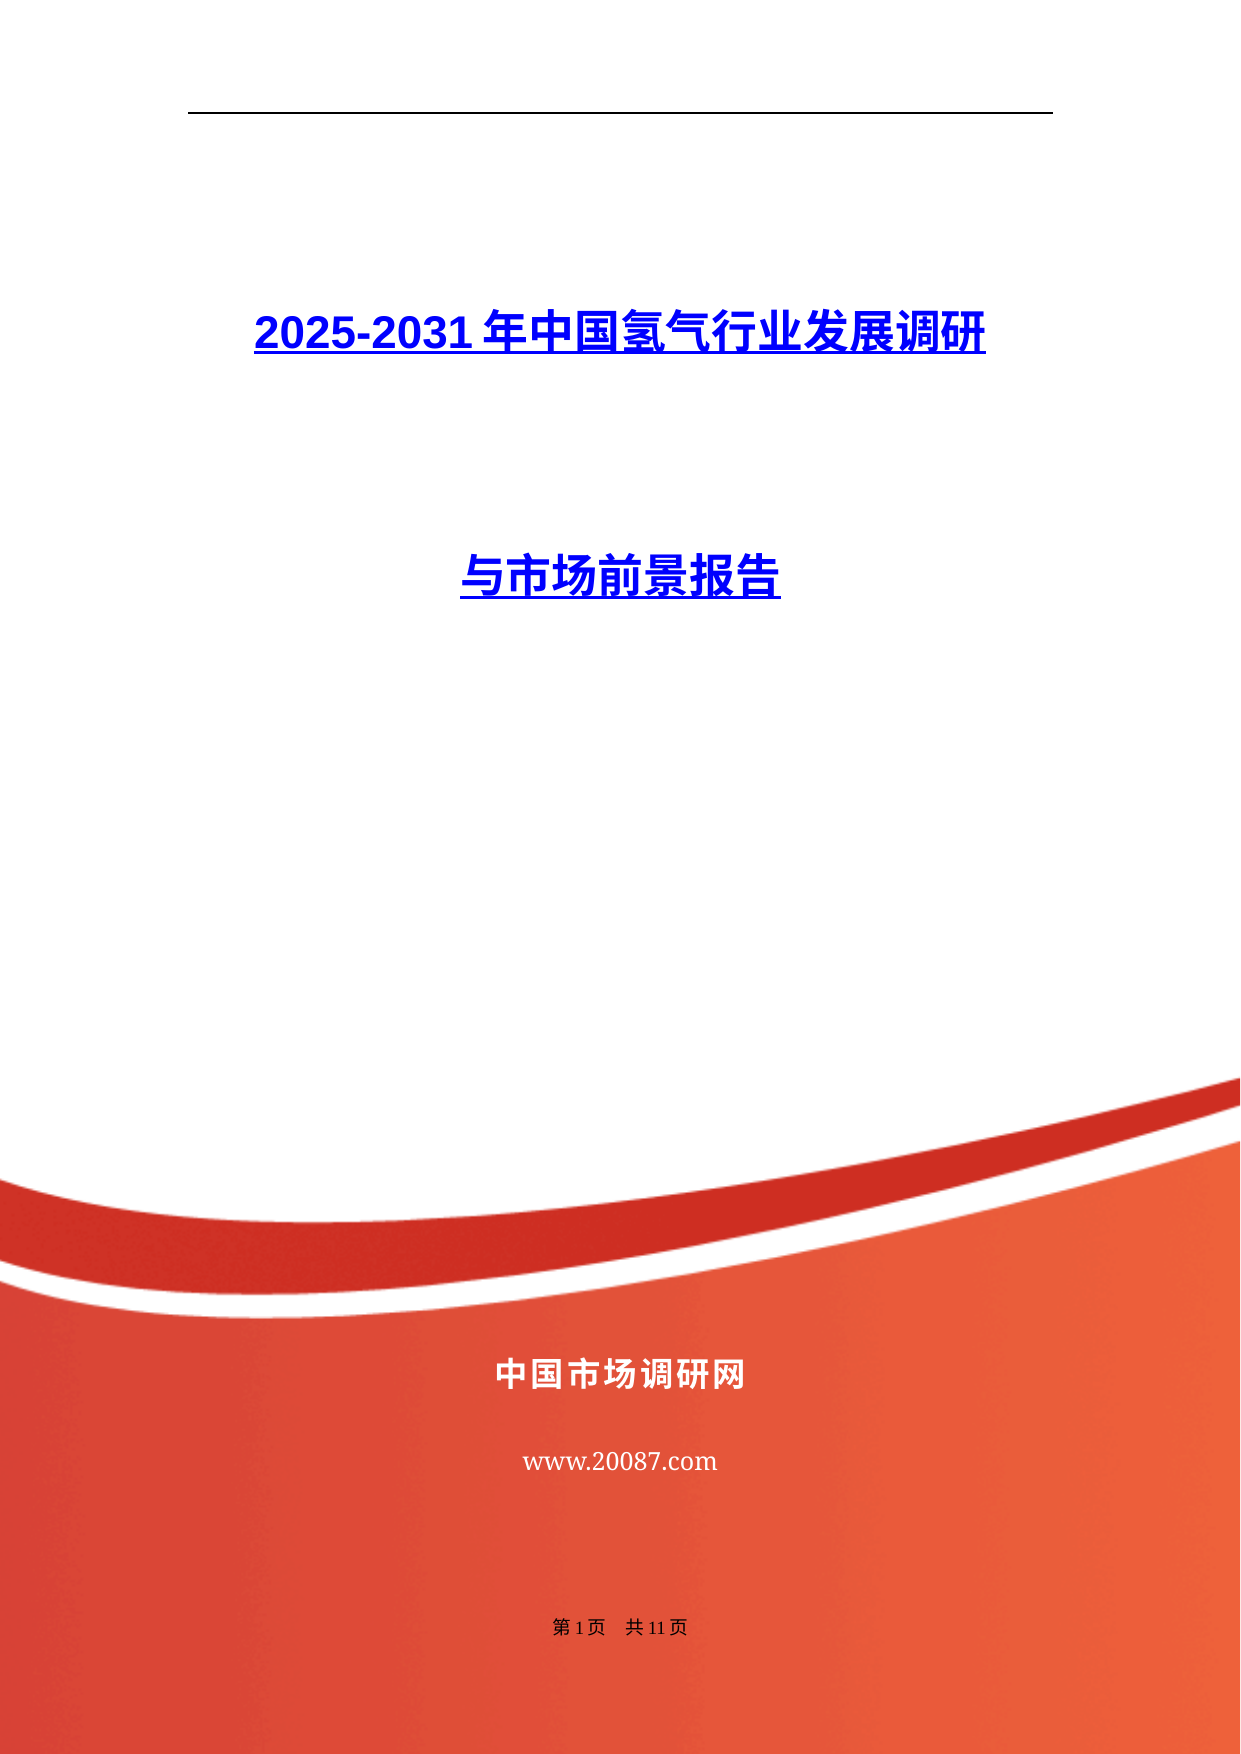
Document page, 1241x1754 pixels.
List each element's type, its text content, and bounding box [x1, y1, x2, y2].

table_header 2025-2031年中国氢气行业发展调研与市场前景报告 [188, 207, 1053, 773]
subtitle 中国市场调研网 [187, 1339, 1053, 1404]
picture [0, 1006, 1241, 1754]
text www.20087.com [187, 1428, 1053, 1493]
